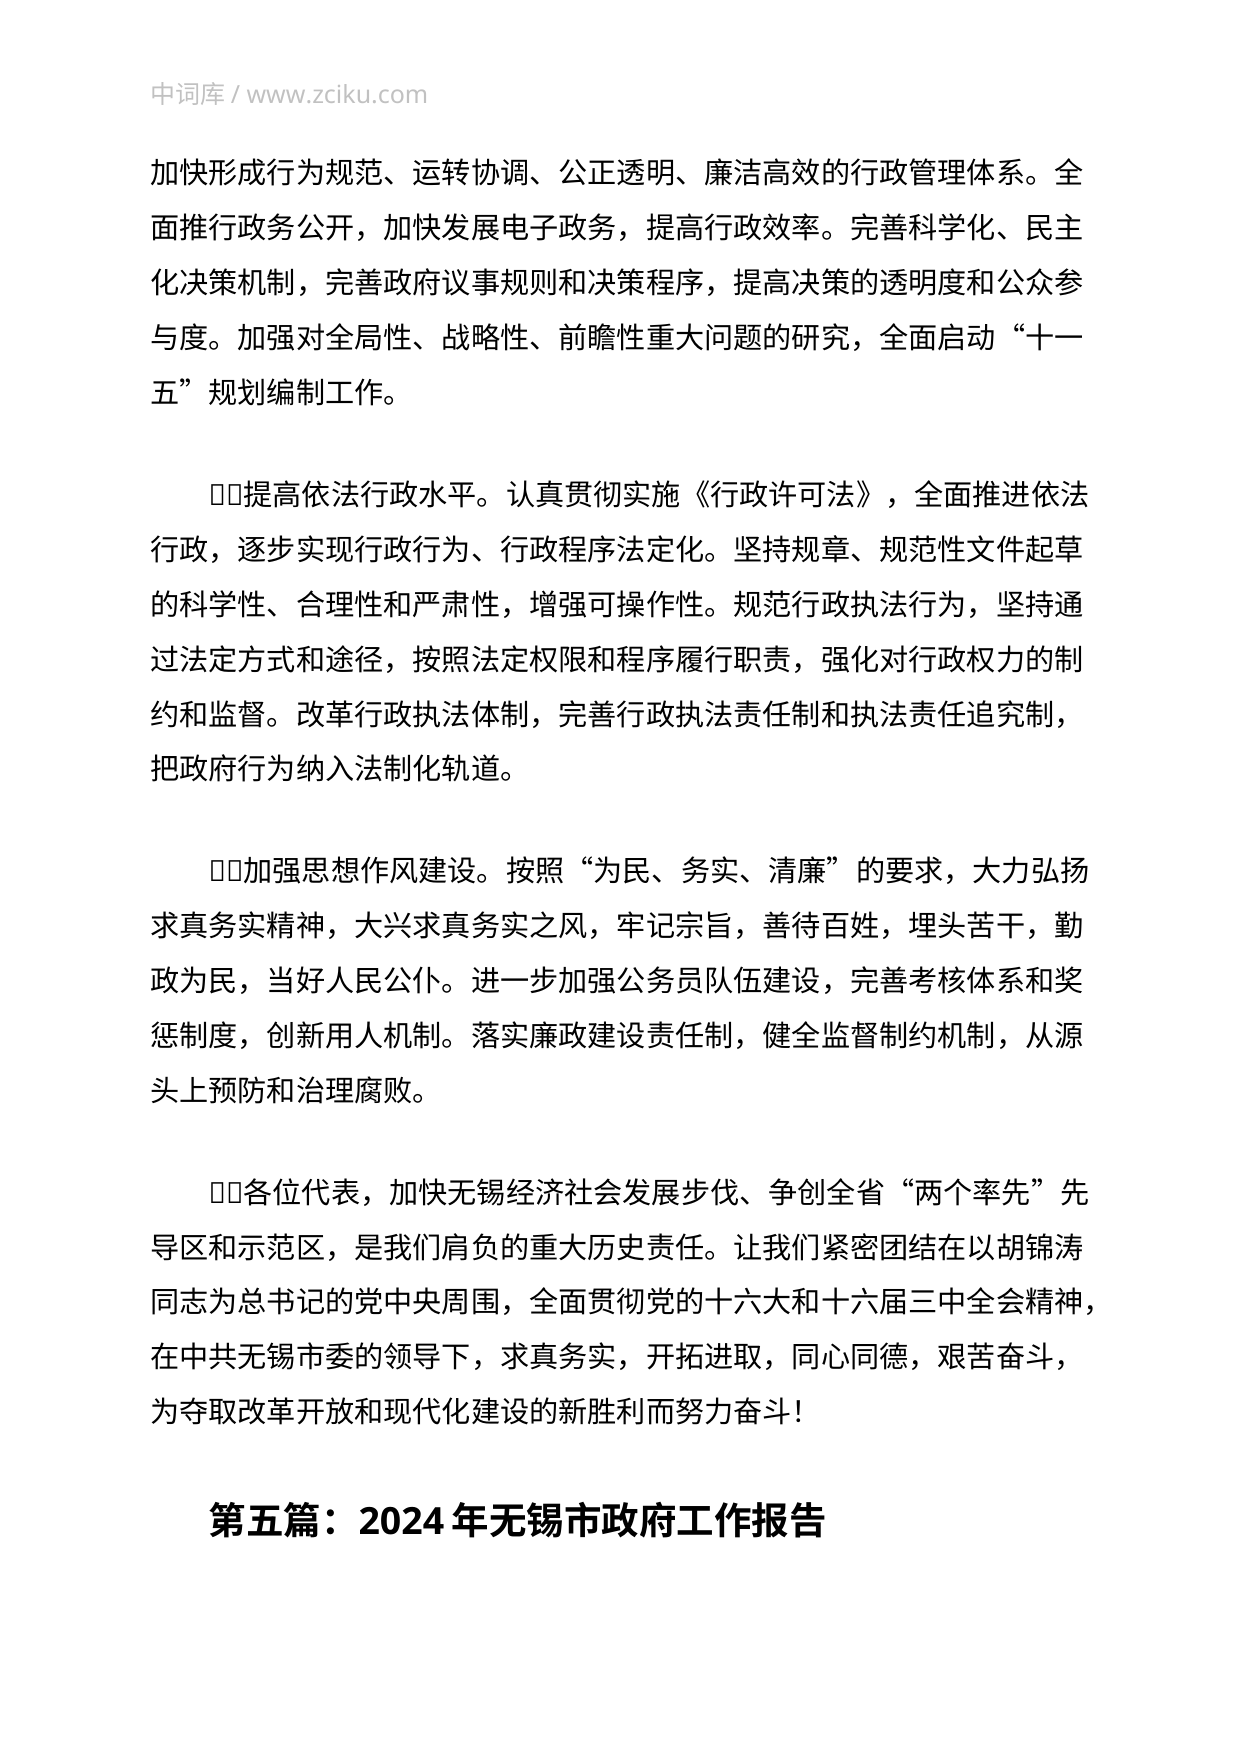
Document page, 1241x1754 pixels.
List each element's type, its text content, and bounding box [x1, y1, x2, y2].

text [150, 150, 1090, 412]
text 加强思想作风建设。按照“为民、务实、清廉”的要求，大力弘扬求真务实精神，大兴求真务实之风，牢记宗旨，善待百姓，埋头苦干，勤政为民，当好人民公仆。进一步加强公务员队伍建设，完善考核体系和奖惩制度，创新用人机制。落实廉政建设责任制，健全监督制约机制，从源头上预防和治理腐败。 [150, 848, 1090, 1110]
text 第五篇：2024年无锡市政府工作报告 [150, 1491, 1090, 1545]
text 各位代表，加快无锡经济社会发展步伐、争创全省“两个率先”先导区和示范区，是我们肩负的重大历史责任。让我们紧密团结在以胡锦涛同志为总书记的党中央周围，全面贯彻党的十六大和十六届三中全会精神，在中共无锡市委的领导下，求真务实，开拓进取，同心同德，艰苦奋斗，为夺取改革开放和现代化建设的新胜利而努力奋斗！ [150, 1169, 1090, 1431]
text 提高依法行政水平。认真贯彻实施《行政许可法》，全面推进依法行政，逐步实现行政行为、行政程序法定化。坚持规章、规范性文件起草的科学性、合理性和严肃性，增强可操作性。规范行政执法行为，坚持通过法定方式和途径，按照法定权限和程序履行职责，强化对行政权力的制约和监督。改革行政执法体制，完善行政执法责任制和执法责任追究制，把政府行为纳入法制化轨道。 [150, 471, 1090, 788]
